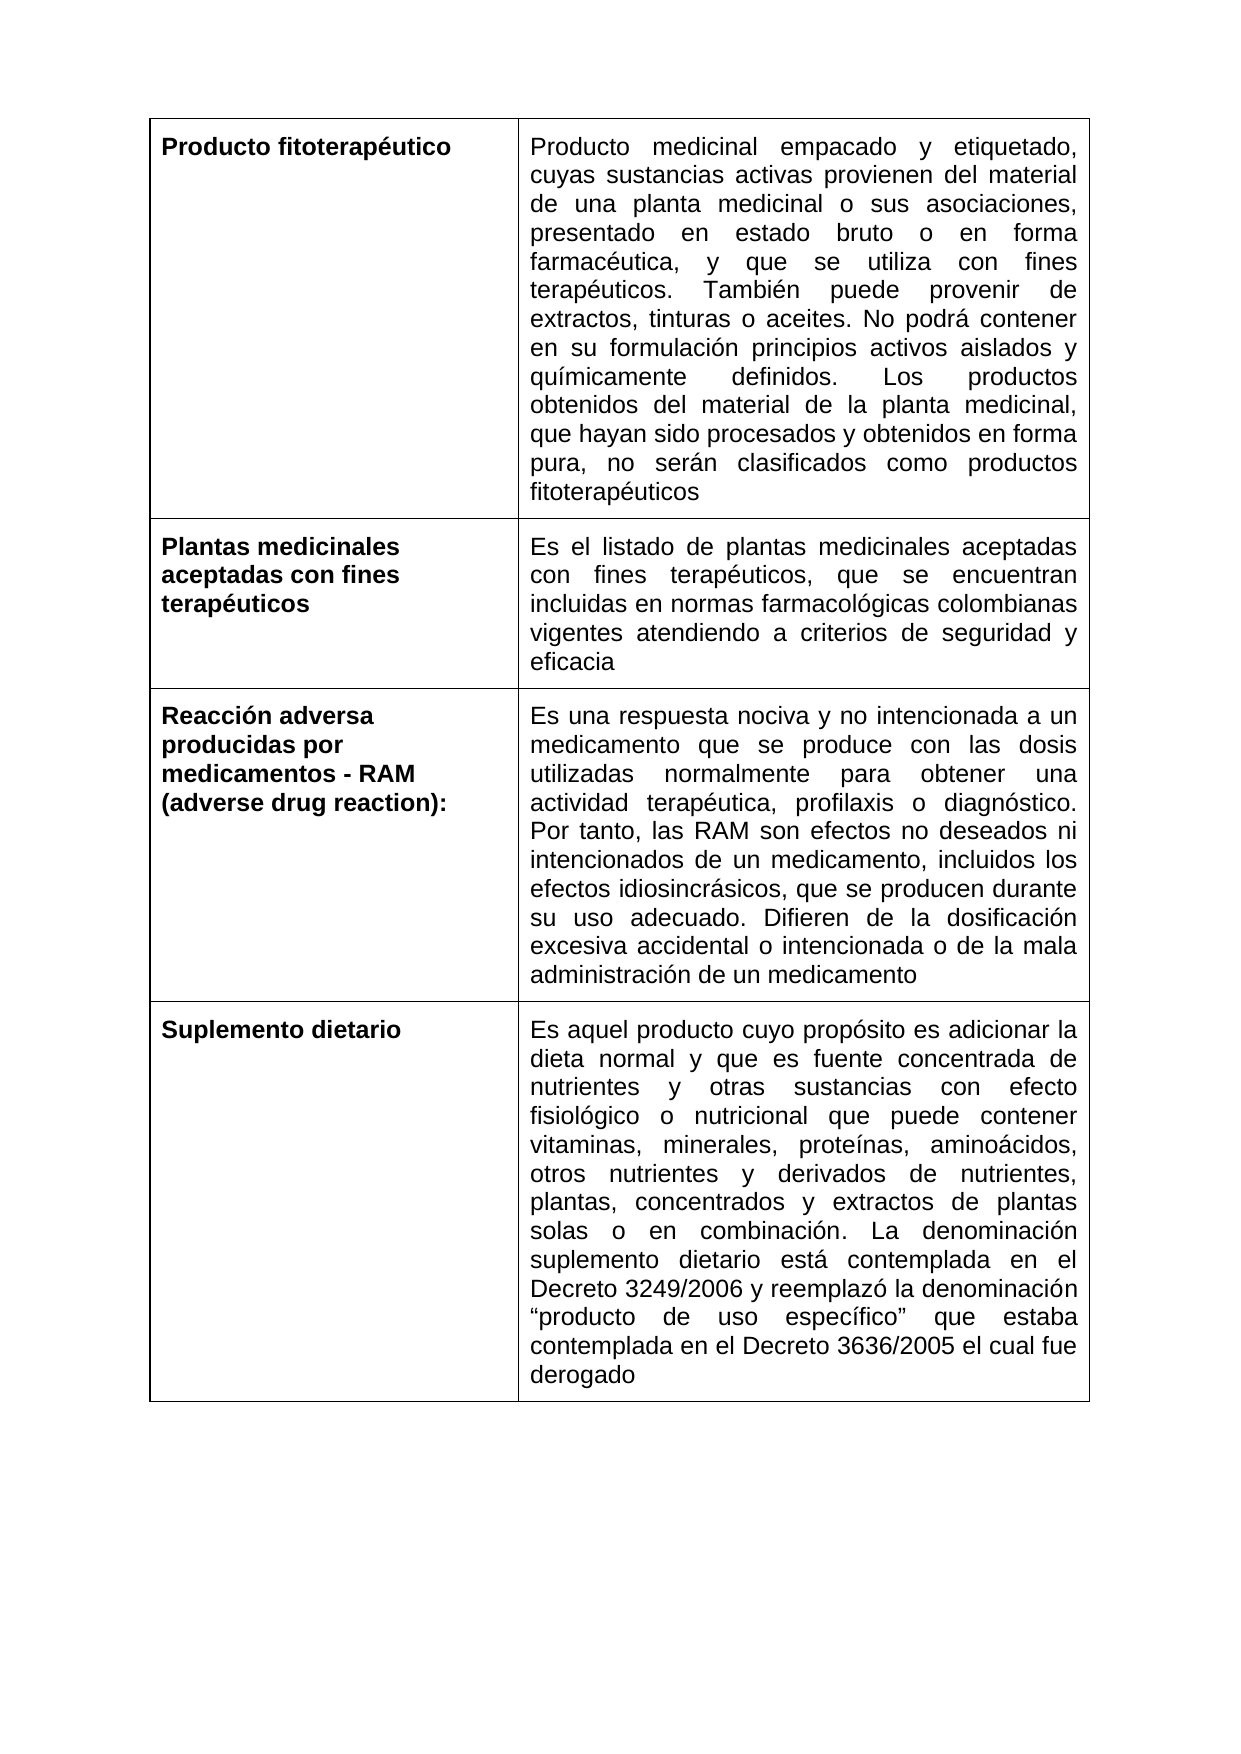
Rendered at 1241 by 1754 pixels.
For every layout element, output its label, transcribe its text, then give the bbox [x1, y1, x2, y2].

table_cell Es el listado de plantas medicinales aceptadas con fines terapéuticos, que se encuentran incluidas en normas farmacológicas colombianas vigentes atendiendo a criterios de seguridad y eficacia [519, 519, 1089, 688]
table_cell Es aquel producto cuyo propósito es adicionar la dieta normal y que es fuente concentrada de nutrientes y otras sustancias con efecto fisiológico o nutricional que puede contener vitaminas, minerales, proteínas, aminoácidos, otros nutrientes y derivados de nutrientes, plantas, concentrados y extractos de plantas solas o en combinación. La denominación suplemento dietario está contemplada en el Decreto 3249/2006 y reemplazó la denominación “producto de uso específico” que estaba contemplada en el Decreto 3636/2005 el cual fue derogado [519, 1002, 1089, 1401]
table_cell Reacción adversa producidas por medicamentos - RAM (adverse drug reaction): [151, 689, 518, 1001]
table_cell Es una respuesta nociva y no intencionada a un medicamento que se produce con las dosis utilizadas normalmente para obtener una actividad terapéutica, profilaxis o diagnóstico. Por tanto, las RAM son efectos no deseados ni intencionados de un medicamento, incluidos los efectos idiosincrásicos, que se producen durante su uso adecuado. Difieren de la dosificación excesiva accidental o intencionada o de la mala administración de un medicamento [519, 689, 1089, 1001]
table_cell Plantas medicinales aceptadas con fines terapéuticos [151, 519, 518, 688]
table_cell Producto fitoterapéutico [151, 119, 518, 518]
table_cell Producto medicinal empacado y etiquetado, cuyas sustancias activas provienen del material de una planta medicinal o sus asociaciones, presentado en estado bruto o en forma farmacéutica, y que se utiliza con fines terapéuticos. También puede provenir de extractos, tinturas o aceites. No podrá contener en su formulación principios activos aislados y químicamente definidos. Los productos obtenidos del material de la planta medicinal, que hayan sido procesados y obtenidos en forma pura, no serán clasificados como productos fitoterapéuticos [519, 119, 1089, 518]
table_cell Suplemento dietario [151, 1002, 518, 1401]
